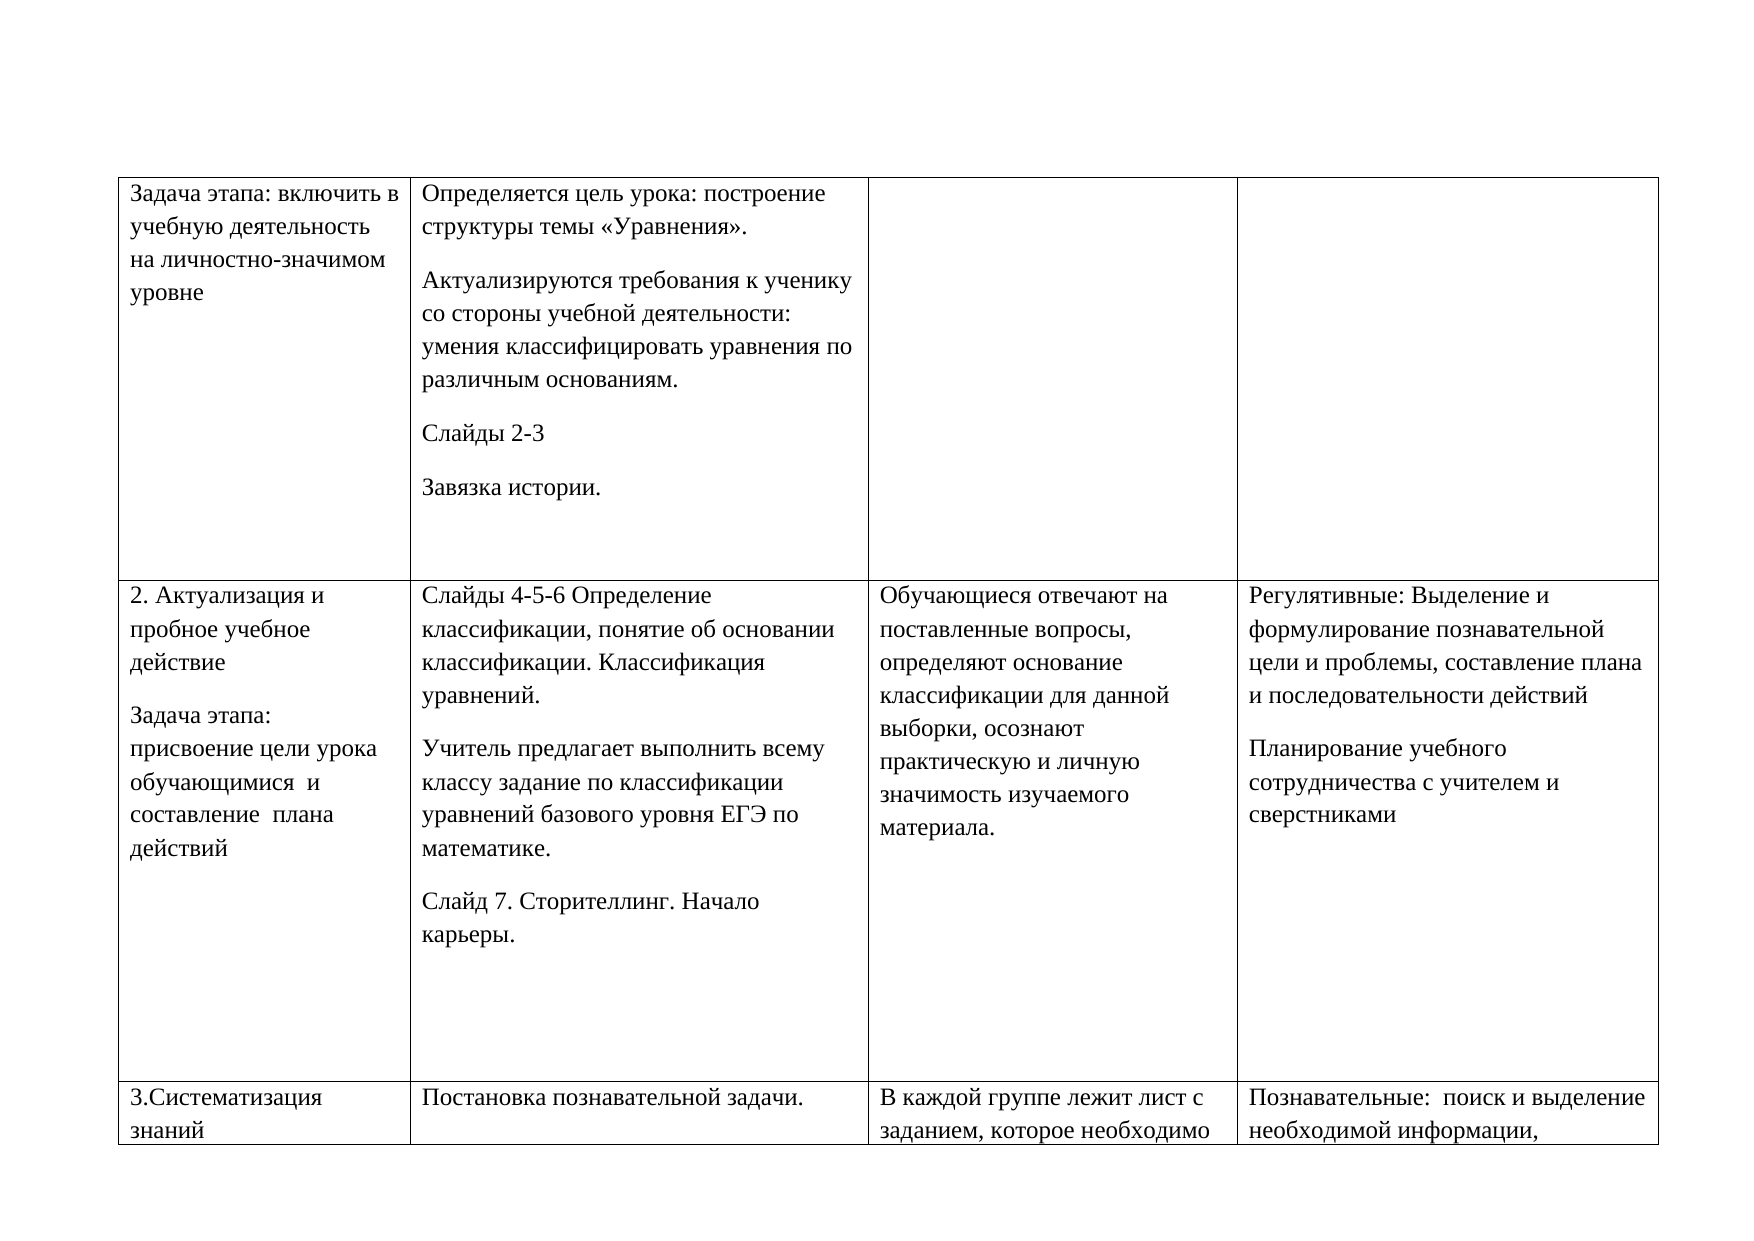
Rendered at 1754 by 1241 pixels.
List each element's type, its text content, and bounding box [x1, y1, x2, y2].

table_cell Слайды 4-5-6 Определение классификации, понятие об основании классификации. Классификация уравнений. Учитель предлагает выполнить всему классу задание по классификации уравнений базового уровня ЕГЭ по математике. Слайд 7. Сторителлинг. Начало карьеры. [411, 581, 868, 1081]
table_cell 2. Актуализация и пробное учебное действие Задача этапа: присвоение цели урока обучающимися и составление плана действий [119, 581, 410, 1081]
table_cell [1238, 178, 1658, 579]
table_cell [869, 178, 1237, 579]
table_cell Обучающиеся отвечают на поставленные вопросы, определяют основание классификации для данной выборки, осознают практическую и личную значимость изучаемого материала. [869, 581, 1237, 1081]
table_cell Регулятивные: Выделение и формулирование познавательной цели и проблемы, составление плана и последовательности действий Планирование учебного сотрудничества с учителем и сверстниками [1238, 581, 1658, 1081]
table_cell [1238, 1082, 1658, 1144]
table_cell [411, 178, 868, 579]
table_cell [119, 178, 410, 579]
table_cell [119, 1082, 410, 1144]
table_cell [411, 1082, 868, 1144]
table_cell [869, 1082, 1237, 1144]
